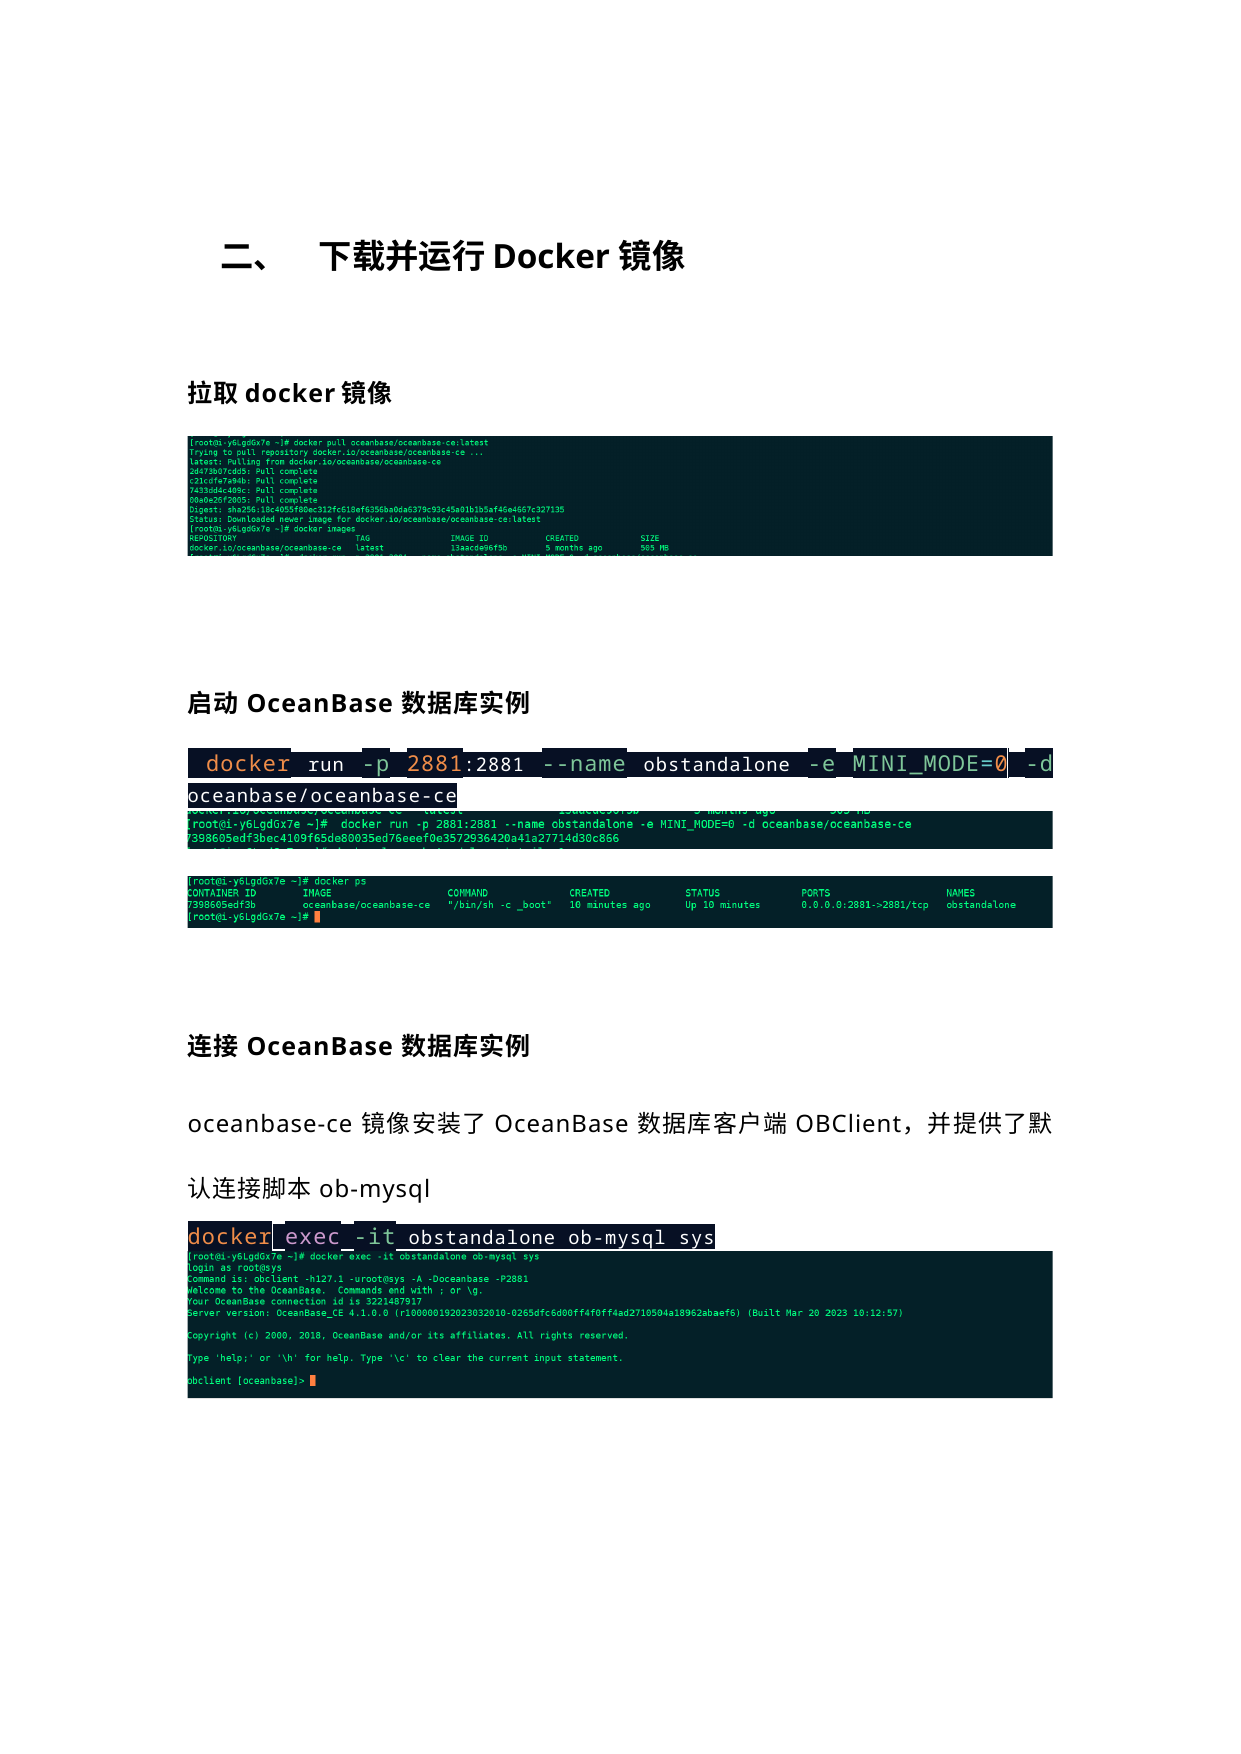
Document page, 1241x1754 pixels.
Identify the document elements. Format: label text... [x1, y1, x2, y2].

subtitle 连接 OceanBase 数据库实例 [187, 1012, 1053, 1077]
subtitle 拉取docker镜像 [187, 359, 1053, 424]
text docker run -p 2881:2881 --name obstandalone -e MINI_MODE=0 -d oceanbase/oceanbase-ce [187, 747, 1053, 811]
picture [187, 1251, 1053, 1399]
text docker exec -it obstandalone ob-mysql sys [187, 1219, 1053, 1251]
picture [187, 876, 1053, 928]
subtitle 启动 OceanBase 数据库实例 [187, 669, 1053, 734]
text oceanbase-ce 镜像安装了 OceanBase 数据库客户端 OBClient，并提供了默认连接脚本 ob-mysql [187, 1089, 1053, 1219]
subtitle 下载并运行Docker 镜像 [220, 222, 1053, 287]
picture [187, 811, 1053, 849]
picture [187, 436, 1053, 556]
